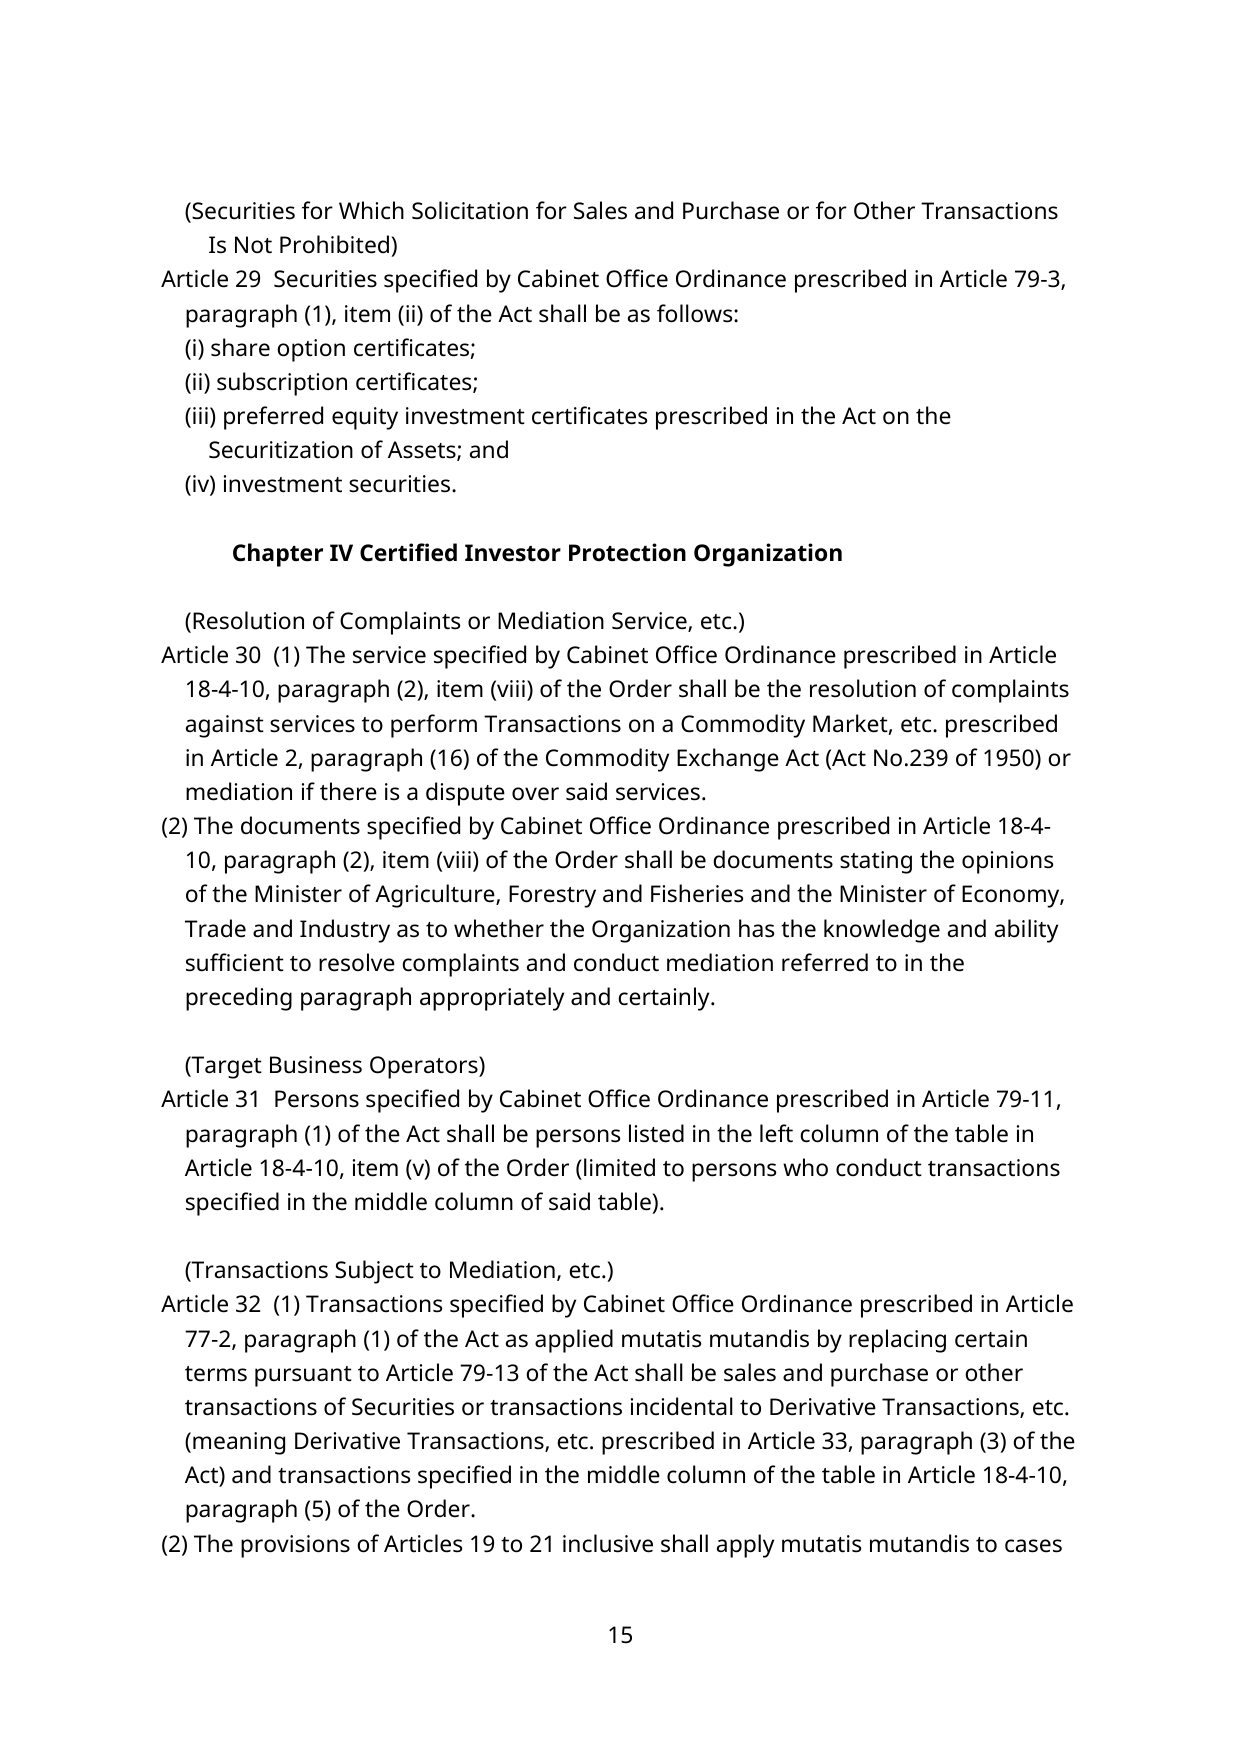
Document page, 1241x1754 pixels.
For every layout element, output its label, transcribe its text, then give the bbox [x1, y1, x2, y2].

text (Target Business Operators) [184, 1048, 1079, 1082]
text (Securities for Which Solicitation for Sales and Purchase or for Other Transactions Is Not Prohibited) [184, 194, 1079, 262]
text (Transactions Subject to Mediation, etc.) [184, 1253, 1079, 1287]
text Article 31 Persons specified by Cabinet Office Ordinance prescribed in Article 79-11, paragraph (1) of the Act shall be persons listed in the left column of the table in Article 18-4-10, item (v) of the Order (limited to persons who conduct transactions specified in the middle column of said table). [161, 1082, 1079, 1219]
text Article 32 (1) Transactions specified by Cabinet Office Ordinance prescribed in Article 77-2, paragraph (1) of the Act as applied mutatis mutandis by replacing certain terms pursuant to Article 79-13 of the Act shall be sales and purchase or other transactions of Securities or transactions incidental to Derivative Transactions, etc. (meaning Derivative Transactions, etc. prescribed in Article 33, paragraph (3) of the Act) and transactions specified in the middle column of the table in Article 18-4-10, paragraph (5) of the Order. [161, 1287, 1079, 1526]
text (Resolution of Complaints or Mediation Service, etc.) [184, 604, 1079, 638]
text Chapter IV Certified Investor Protection Organization [230, 535, 1079, 569]
text (i) share option certificates; [184, 330, 1079, 364]
text (iii) preferred equity investment certificates prescribed in the Act on the Securitization of Assets; and [184, 399, 1079, 467]
text (ii) subscription certificates; [184, 364, 1079, 399]
text Article 30 (1) The service specified by Cabinet Office Ordinance prescribed in Article 18-4-10, paragraph (2), item (viii) of the Order shall be the resolution of complaints against services to perform Transactions on a Commodity Market, etc. prescribed in Article 2, paragraph (16) of the Commodity Exchange Act (Act No.239 of 1950) or mediation if there is a dispute over said services. [161, 638, 1079, 809]
text Article 29 Securities specified by Cabinet Office Ordinance prescribed in Article 79-3, paragraph (1), item (ii) of the Act shall be as follows: [161, 262, 1079, 330]
text (2) The documents specified by Cabinet Office Ordinance prescribed in Article 18-4-10, paragraph (2), item (viii) of the Order shall be documents stating the opinions of the Minister of Agriculture, Forestry and Fisheries and the Minister of Economy, Trade and Industry as to whether the Organization has the knowledge and ability sufficient to resolve complaints and conduct mediation referred to in the preceding paragraph appropriately and certainly. [161, 809, 1079, 1014]
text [161, 1526, 1079, 1560]
text (iv) investment securities. [184, 467, 1079, 501]
